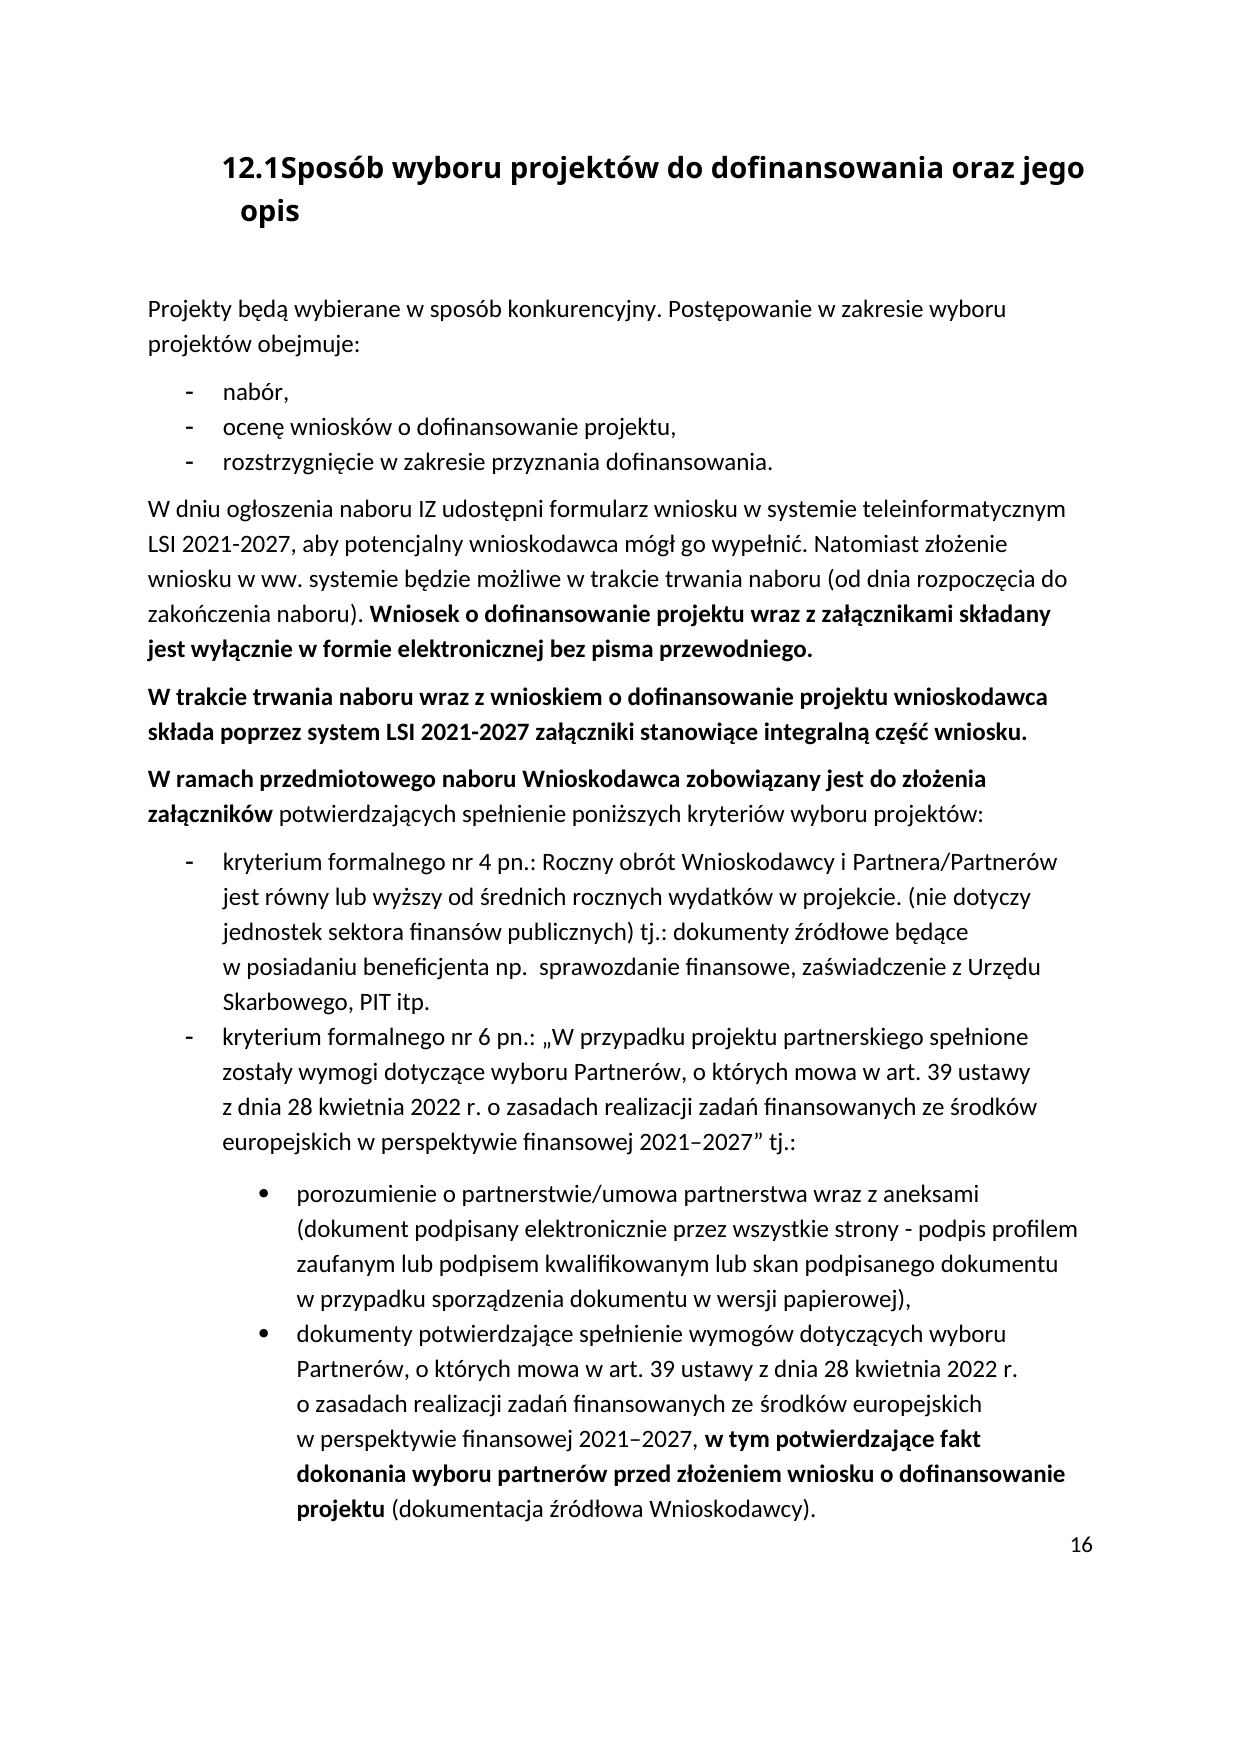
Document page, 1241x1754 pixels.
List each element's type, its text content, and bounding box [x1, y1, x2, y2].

subtitle Sposób wyboru projektów do dofinansowania oraz jego opis [221, 148, 1093, 230]
text Projekty będą wybierane w sposób konkurencyjny. Postępowanie w zakresie wyboru projektów obejmuje: [148, 293, 1093, 359]
list ocenę wniosków o dofinansowanie projektu, [185, 411, 1093, 441]
list kryterium formalnego nr 4 pn.: Roczny obrót Wnioskodawcy i Partnera/Partnerów jest równy lub wyższy od średnich rocznych wydatków w projekcie. (nie dotyczy jednostek sektora finansów publicznych) tj.: dokumenty źródłowe będące w posiadaniu beneficjenta np. sprawozdanie finansowe, zaświadczenie z Urzędu Skarbowego, PIT itp. [185, 846, 1093, 1016]
list dokumenty potwierdzające spełnienie wymogów dotyczących wyboru Partnerów, o których mowa w art. 39 ustawy z dnia 28 kwietnia 2022 r. o zasadach realizacji zadań finansowanych ze środków europejskich w perspektywie finansowej 2021–2027, w tym potwierdzające fakt dokonania wyboru partnerów przed złożeniem wniosku o dofinansowanie projektu (dokumentacja źródłowa Wnioskodawcy). [259, 1318, 1093, 1524]
text W trakcie trwania naboru wraz z wnioskiem o dofinansowanie projektu wnioskodawca składa poprzez system LSI 2021-2027 załączniki stanowiące integralną część wniosku. [148, 681, 1093, 746]
list nabór, [185, 376, 1093, 406]
text W ramach przedmiotowego naboru Wnioskodawca zobowiązany jest do złożenia załączników potwierdzających spełnienie poniższych kryteriów wyboru projektów: [148, 763, 1093, 829]
list rozstrzygnięcie w zakresie przyznania dofinansowania. [185, 446, 1093, 476]
list porozumienie o partnerstwie/umowa partnerstwa wraz z aneksami (dokument podpisany elektronicznie przez wszystkie strony - podpis profilem zaufanym lub podpisem kwalifikowanym lub skan podpisanego dokumentu w przypadku sporządzenia dokumentu w wersji papierowej), [259, 1178, 1093, 1314]
list kryterium formalnego nr 6 pn.: „W przypadku projektu partnerskiego spełnione zostały wymogi dotyczące wyboru Partnerów, o których mowa w art. 39 ustawy z dnia 28 kwietnia 2022 r. o zasadach realizacji zadań finansowanych ze środków europejskich w perspektywie finansowej 2021–2027” tj.: [185, 1021, 1093, 1156]
text W dniu ogłoszenia naboru IZ udostępni formularz wniosku w systemie teleinformatycznym LSI 2021-2027, aby potencjalny wnioskodawca mógł go wypełnić. Natomiast złożenie wniosku w ww. systemie będzie możliwe w trakcie trwania naboru (od dnia rozpoczęcia do zakończenia naboru). Wniosek o dofinansowanie projektu wraz z załącznikami składany jest wyłącznie w formie elektronicznej bez pisma przewodniego. [148, 493, 1093, 664]
